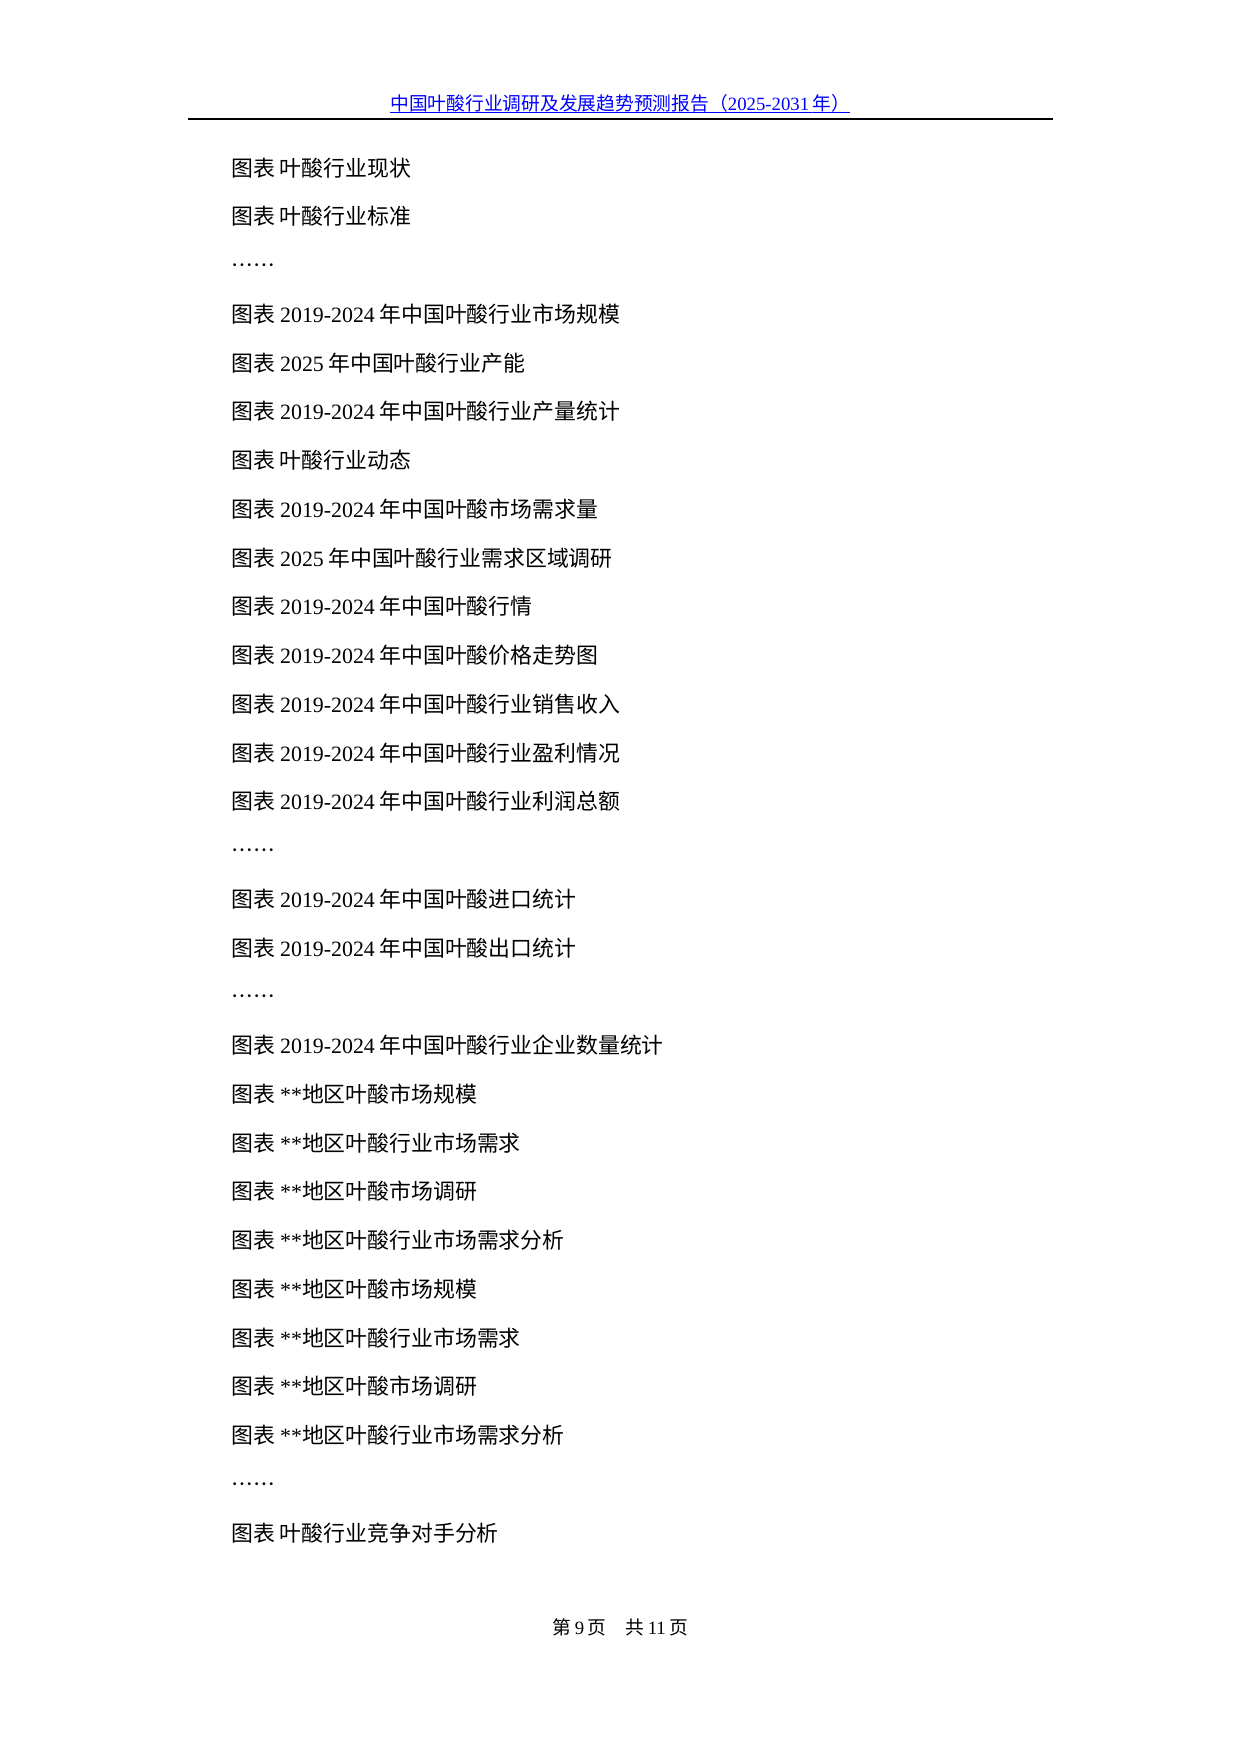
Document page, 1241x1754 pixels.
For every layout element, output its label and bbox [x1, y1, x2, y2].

text [187, 150, 1053, 1548]
